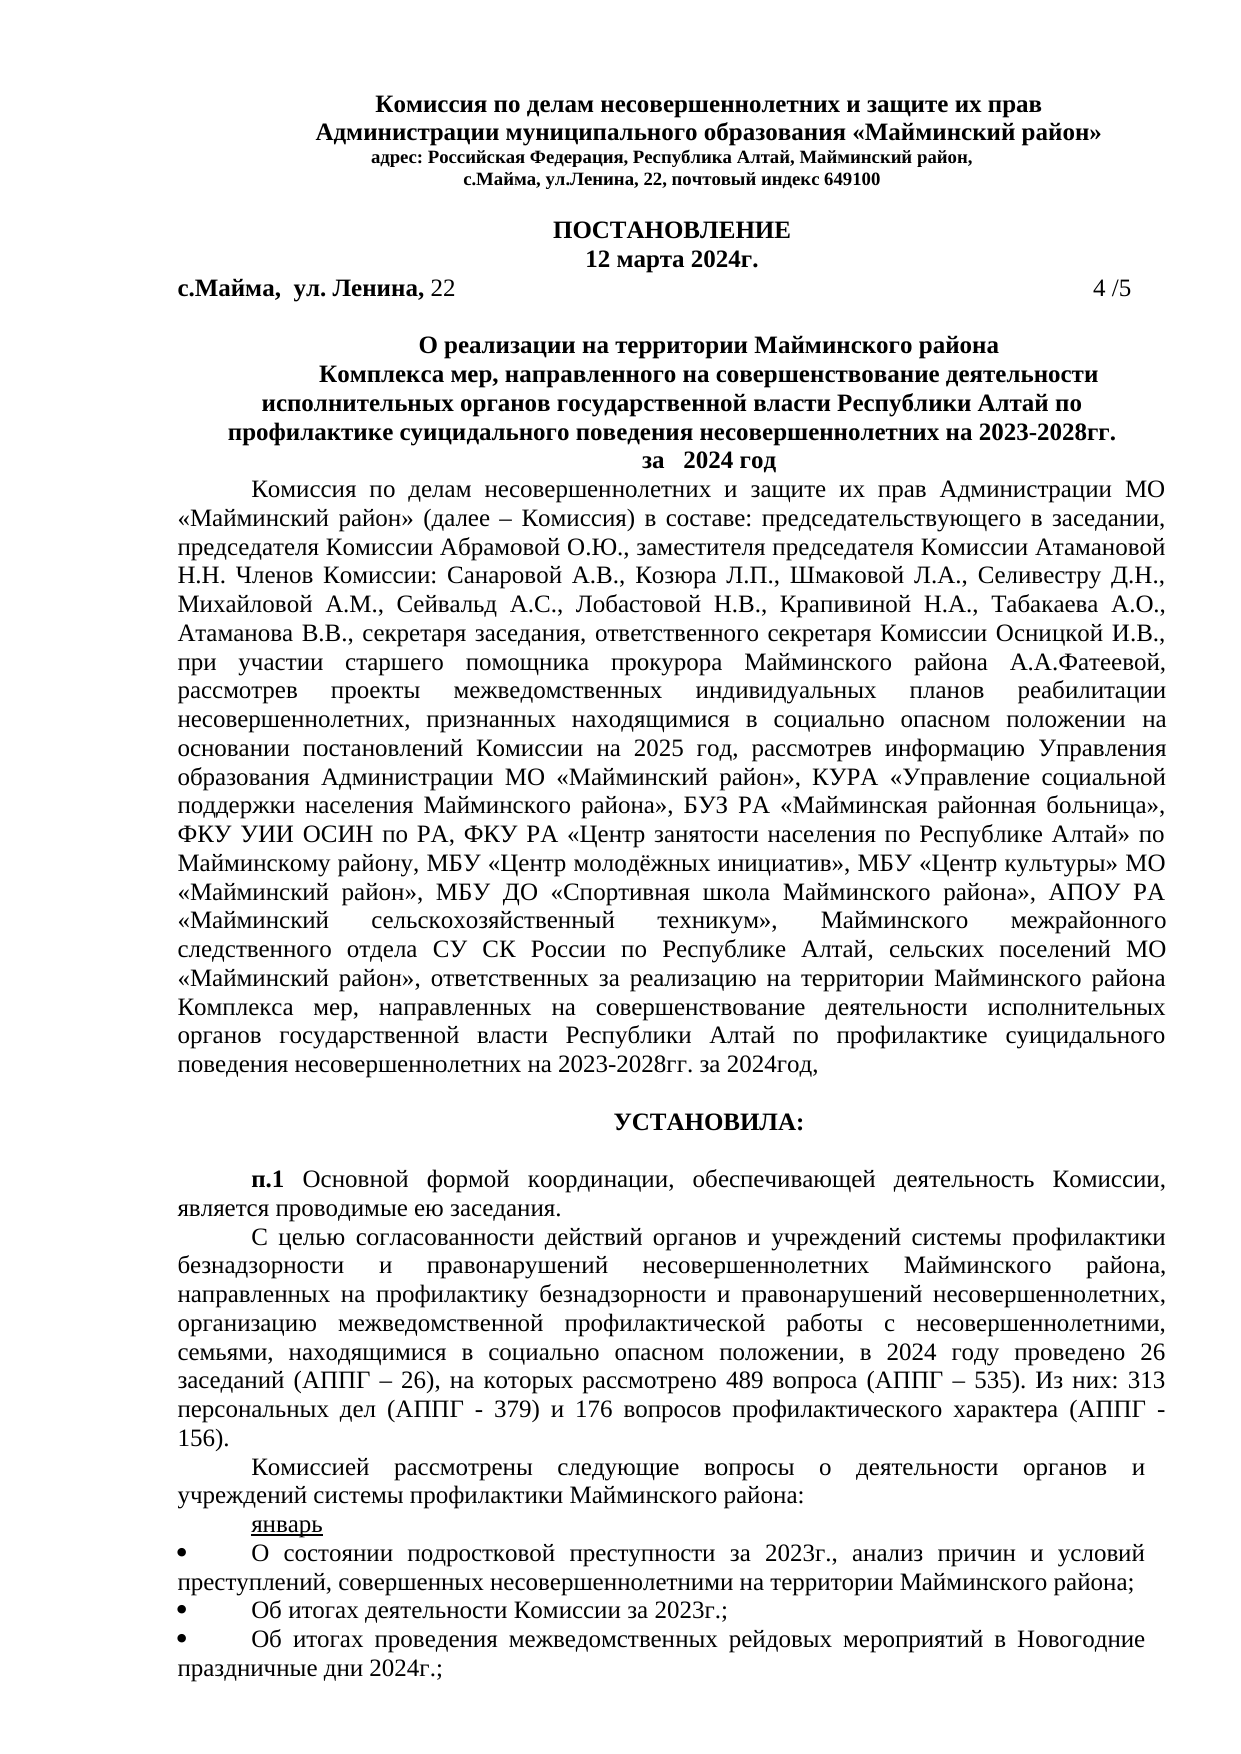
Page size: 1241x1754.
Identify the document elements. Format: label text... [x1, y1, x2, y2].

text Комиссия по делам несовершеннолетних и защите их прав [177, 89, 1167, 117]
list УСТАНОВИЛА: [177, 1107, 1167, 1136]
text Комплекса мер, направленного на совершенствование деятельности исполнительных органов государственной власти Республики Алтай по профилактике суицидального поведения несовершеннолетних на 2023-2028гг. [177, 359, 1167, 446]
text п.1 Основной формой координации, обеспечивающей деятельность Комиссии, является проводимые ею заседания. [177, 1164, 1167, 1222]
text Комиссия по делам несовершеннолетних и защите их прав Администрации МО «Майминский район» (далее – Комиссия) в составе: председательствующего в заседании, председателя Комиссии Абрамовой О.Ю., заместителя председателя Комиссии Атамановой Н.Н. Членов Комиссии: Санаровой А.В., Козюра Л.П., Шмаковой Л.А., Селивестру Д.Н., Михайловой А.М., Сейвальд А.С., Лобастовой Н.В., Крапивиной Н.А., Табакаева А.О., Атаманова В.В., секретаря заседания, ответственного секретаря Комиссии Осницкой И.В., при участии старшего помощника прокурора Майминского района А.А.Фатеевой, рассмотрев проекты межведомственных индивидуальных планов реабилитации несовершеннолетних, признанных находящимися в социально опасном положении на основании постановлений Комиссии на 2025 год, рассмотрев информацию Управления образования Администрации МО «Майминский район», КУРА «Управление социальной поддержки населения Майминского района», БУЗ РА «Майминская районная больница», ФКУ УИИ ОСИН по РА, ФКУ РА «Центр занятости населения по Республике Алтай» по Майминскому району, МБУ «Центр молодёжных инициатив», МБУ «Центр культуры» МО «Майминский район», МБУ ДО «Спортивная школа Майминского района», АПОУ РА «Майминский сельскохозяйственный техникум», Майминского межрайонного следственного отдела СУ СК России по Республике Алтай, сельских поселений МО «Майминский район», ответственных за реализацию на территории Майминского района Комплекса мер, направленных на совершенствование деятельности исполнительных органов государственной власти Республики Алтай по профилактике суицидального поведения несовершеннолетних на 2023-2028гг. за 2024год, [177, 474, 1167, 1078]
text О реализации на территории Майминского района [177, 331, 1167, 359]
list Об итогах проведения межведомственных рейдовых мероприятий в Новогодние праздничные дни 2024г.; [177, 1624, 1146, 1682]
text С целью согласованности действий органов и учреждений системы профилактики безнадзорности и правонарушений несовершеннолетних Майминского района, направленных на профилактику безнадзорности и правонарушений несовершеннолетних, организацию межведомственной профилактической работы с несовершеннолетними, семьями, находящимися в социально опасном положении, в 2024 году проведено 26 заседаний (АППГ – 26), на которых рассмотрено 489 вопроса (АППГ – 535). Из них: 313 персональных дел (АППГ - 379) и 176 вопросов профилактического характера (АППГ - 156). [177, 1222, 1167, 1452]
text с.Майма, ул.Ленина, 22, почтовый индекс 649100 [177, 168, 1167, 189]
text 12 марта 2024г. [177, 244, 1167, 273]
text январь [177, 1509, 1146, 1538]
text ПОСТАНОВЛЕНИЕ [177, 216, 1167, 244]
text с.Майма, ул. Ленина, 22 4 /5 [177, 273, 1167, 302]
list О состоянии подростковой преступности за 2023г., анализ причин и условий преступлений, совершенных несовершеннолетними на территории Майминского района; [177, 1538, 1146, 1596]
text Администрации муниципального образования «Майминский район» [177, 117, 1167, 146]
text адрес: Российская Федерация, Республика Алтай, Майминский район, [177, 146, 1167, 168]
text за 2024 год [177, 446, 1167, 474]
list Об итогах деятельности Комиссии за 2023г.; [177, 1596, 1146, 1624]
text Комиссией рассмотрены следующие вопросы о деятельности органов и учреждений системы профилактики Майминского района: [177, 1452, 1146, 1509]
